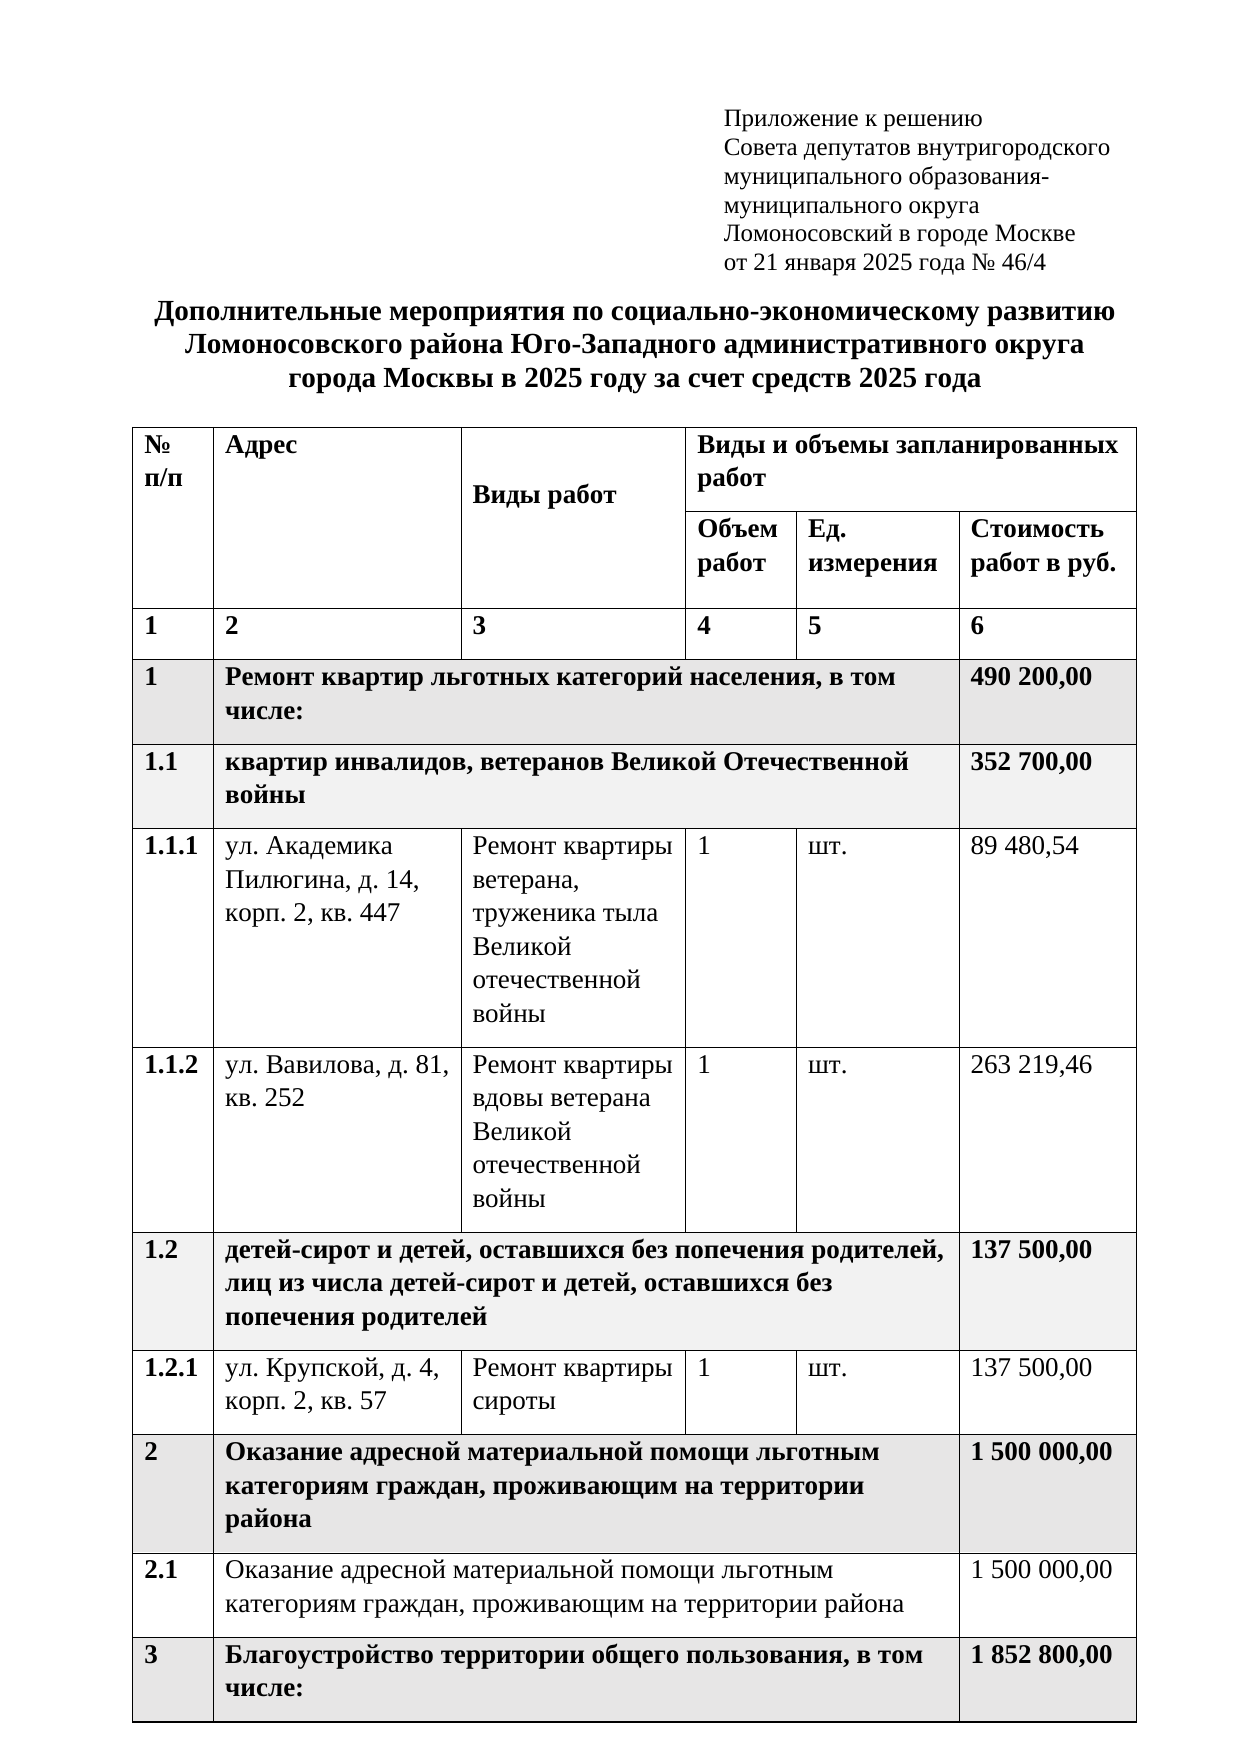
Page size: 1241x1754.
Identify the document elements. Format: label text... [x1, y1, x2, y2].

table_cell 1.1.2 [133, 1048, 213, 1232]
table_cell № п/п [133, 428, 213, 608]
table_cell шт. [797, 829, 959, 1047]
table_cell 1.2.1 [133, 1351, 213, 1434]
table_cell 3 [462, 609, 685, 659]
text Совета депутатов внутригородского муниципального образования-муниципального округа Ломоносовский в городе Москве [723, 132, 1152, 247]
table_cell 1.2 [133, 1233, 213, 1350]
table_cell Виды работ [462, 428, 685, 608]
table_cell 2 [133, 1435, 213, 1552]
table_cell 4 [686, 609, 796, 659]
table_cell Ед. измерения [797, 512, 959, 608]
table_cell 490 200,00 [960, 660, 1136, 744]
table_cell Адрес [214, 428, 461, 608]
table_cell ул. Академика Пилюгина, д. 14, корп. 2, кв. 447 [214, 829, 461, 1047]
table_cell Ремонт квартир льготных категорий населения, в том числе: [214, 660, 959, 744]
table_cell 1 500 000,00 [960, 1554, 1136, 1637]
text Приложение к решению [723, 103, 1152, 132]
table_cell 1 852 800,00 [960, 1638, 1136, 1721]
table_cell 1 500 000,00 [960, 1435, 1136, 1552]
table_cell 3 [133, 1638, 213, 1721]
table_cell 6 [960, 609, 1136, 659]
table_cell Ремонт квартиры вдовы ветерана Великой отечественной войны [462, 1048, 685, 1232]
table_cell квартир инвалидов, ветеранов Великой Отечественной войны [214, 745, 959, 828]
table_cell Виды и объемы запланированных работ [686, 428, 1136, 511]
table_cell Стоимость работ в руб. [960, 512, 1136, 608]
table_cell 1 [686, 1048, 796, 1232]
table_cell Ремонт квартиры сироты [462, 1351, 685, 1434]
table_cell 5 [797, 609, 959, 659]
table_cell Оказание адресной материальной помощи льготным категориям граждан, проживающим на территории района [214, 1435, 959, 1552]
table_cell 1.1 [133, 745, 213, 828]
table_cell 1 [133, 660, 213, 744]
table_cell 352 700,00 [960, 745, 1136, 828]
table_cell Благоустройство территории общего пользования, в том числе: [214, 1638, 959, 1721]
table_cell 89 480,54 [960, 829, 1136, 1047]
table_cell Объем работ [686, 512, 796, 608]
table_cell шт. [797, 1351, 959, 1434]
table_cell 1 [133, 609, 213, 659]
table_cell детей-сирот и детей, оставшихся без попечения родителей, лиц из числа детей-сирот и детей, оставшихся без попечения родителей [214, 1233, 959, 1350]
table_cell 137 500,00 [960, 1351, 1136, 1434]
table_cell ул. Крупской, д. 4, корп. 2, кв. 57 [214, 1351, 461, 1434]
table_cell 1.1.1 [133, 829, 213, 1047]
table_cell 1 [686, 829, 796, 1047]
table_cell 1 [686, 1351, 796, 1434]
table_cell 2 [214, 609, 461, 659]
table_cell 137 500,00 [960, 1233, 1136, 1350]
table_cell 263 219,46 [960, 1048, 1136, 1232]
table_cell Ремонт квартиры ветерана, труженика тыла Великой отечественной войны [462, 829, 685, 1047]
table_cell 2.1 [133, 1554, 213, 1637]
table_cell шт. [797, 1048, 959, 1232]
table_header Дополнительные мероприятия по социально-экономическому развитию Ломоносовского района Юго-Западного административного округа города Москвы в 2025 году за счет средств 2025 года [133, 293, 1137, 427]
table_cell ул. Вавилова, д. 81, кв. 252 [214, 1048, 461, 1232]
text от 21 января 2025 года № 46/4 [723, 247, 1152, 276]
table_cell Оказание адресной материальной помощи льготным категориям граждан, проживающим на территории района [214, 1554, 959, 1637]
